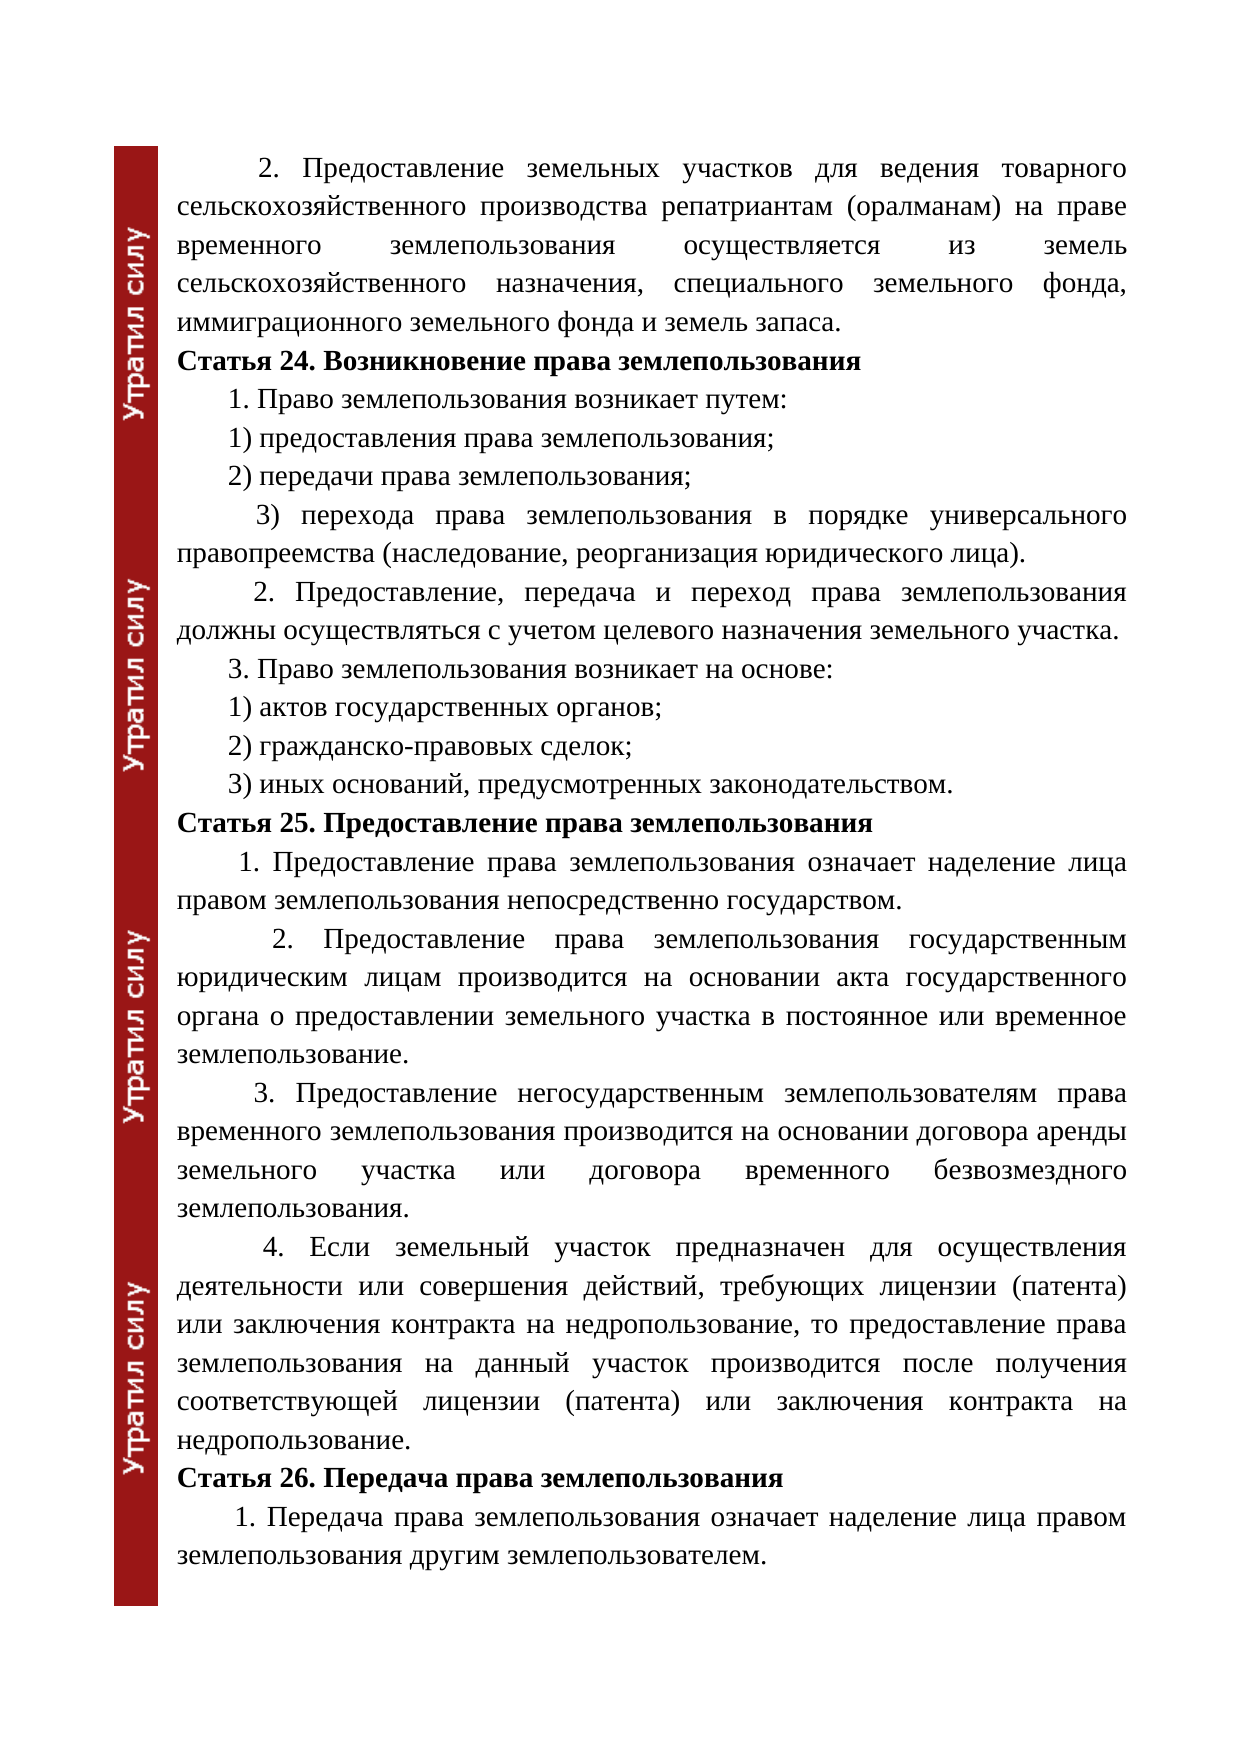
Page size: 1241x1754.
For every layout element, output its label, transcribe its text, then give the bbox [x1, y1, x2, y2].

picture [114, 376, 158, 381]
text 2) гражданско-правовых сделок; [112, 728, 1128, 762]
text 2. Предоставление, передача и переход права землепользования должны осуществляться с учетом целевого назначения земельного участка. [112, 574, 1128, 646]
text Статья 25. Предоставление права землепользования [112, 805, 1128, 839]
picture [114, 723, 158, 728]
text 2. Предоставление права землепользования государственным юридическим лицам производится на основании акта государственного органа о предоставлении земельного участка в постоянное или временное землепользование. [112, 921, 1128, 1070]
picture [114, 146, 158, 150]
picture [114, 453, 158, 458]
picture [114, 569, 158, 574]
picture [114, 1070, 158, 1075]
picture [114, 839, 158, 844]
text 2) передачи права землепользования; [112, 458, 1128, 492]
text Статья 24. Возникновение права землепользования [112, 343, 1128, 376]
text 1) актов государственных органов; [112, 689, 1128, 723]
picture [114, 684, 158, 689]
text 2. Предоставление земельных участков для ведения товарного сельскохозяйственного производства репатриантам (оралманам) на праве временного землепользования осуществляется из земель сельскохозяйственного назначения, специального земельного фонда, иммиграционного земельного фонда и земель запаса. [112, 150, 1128, 338]
text 1. Передача права землепользования означает наделение лица правом землепользования другим землепользователем. [112, 1499, 1128, 1571]
picture [114, 1224, 158, 1229]
picture [114, 1455, 158, 1460]
picture [114, 916, 158, 921]
picture [114, 646, 158, 651]
picture [114, 800, 158, 805]
text 3. Предоставление негосударственным землепользователям права временного землепользования производится на основании договора аренды земельного участка или договора временного безвозмездного землепользования. [112, 1075, 1128, 1224]
picture [114, 415, 158, 420]
picture [114, 762, 158, 767]
picture [114, 492, 158, 497]
picture [114, 1494, 158, 1499]
text 3) перехода права землепользования в порядке универсального правопреемства (наследование, реорганизация юридического лица). [112, 497, 1128, 569]
picture [114, 338, 158, 343]
text 1. Право землепользования возникает путем: [112, 381, 1128, 415]
text Статья 26. Передача права землепользования [112, 1460, 1128, 1494]
text 3. Право землепользования возникает на основе: [112, 651, 1128, 684]
text 1. Предоставление права землепользования означает наделение лица правом землепользования непосредственно государством. [112, 844, 1128, 916]
picture [114, 1571, 158, 1606]
text 1) предоставления права землепользования; [112, 420, 1128, 453]
text 4. Если земельный участок предназначен для осуществления деятельности или совершения действий, требующих лицензии (патента) или заключения контракта на недропользование, то предоставление права землепользования на данный участок производится после получения соответствующей лицензии (патента) или заключения контракта на недропользование. [112, 1229, 1128, 1455]
text 3) иных оснований, предусмотренных законодательством. [112, 767, 1128, 800]
